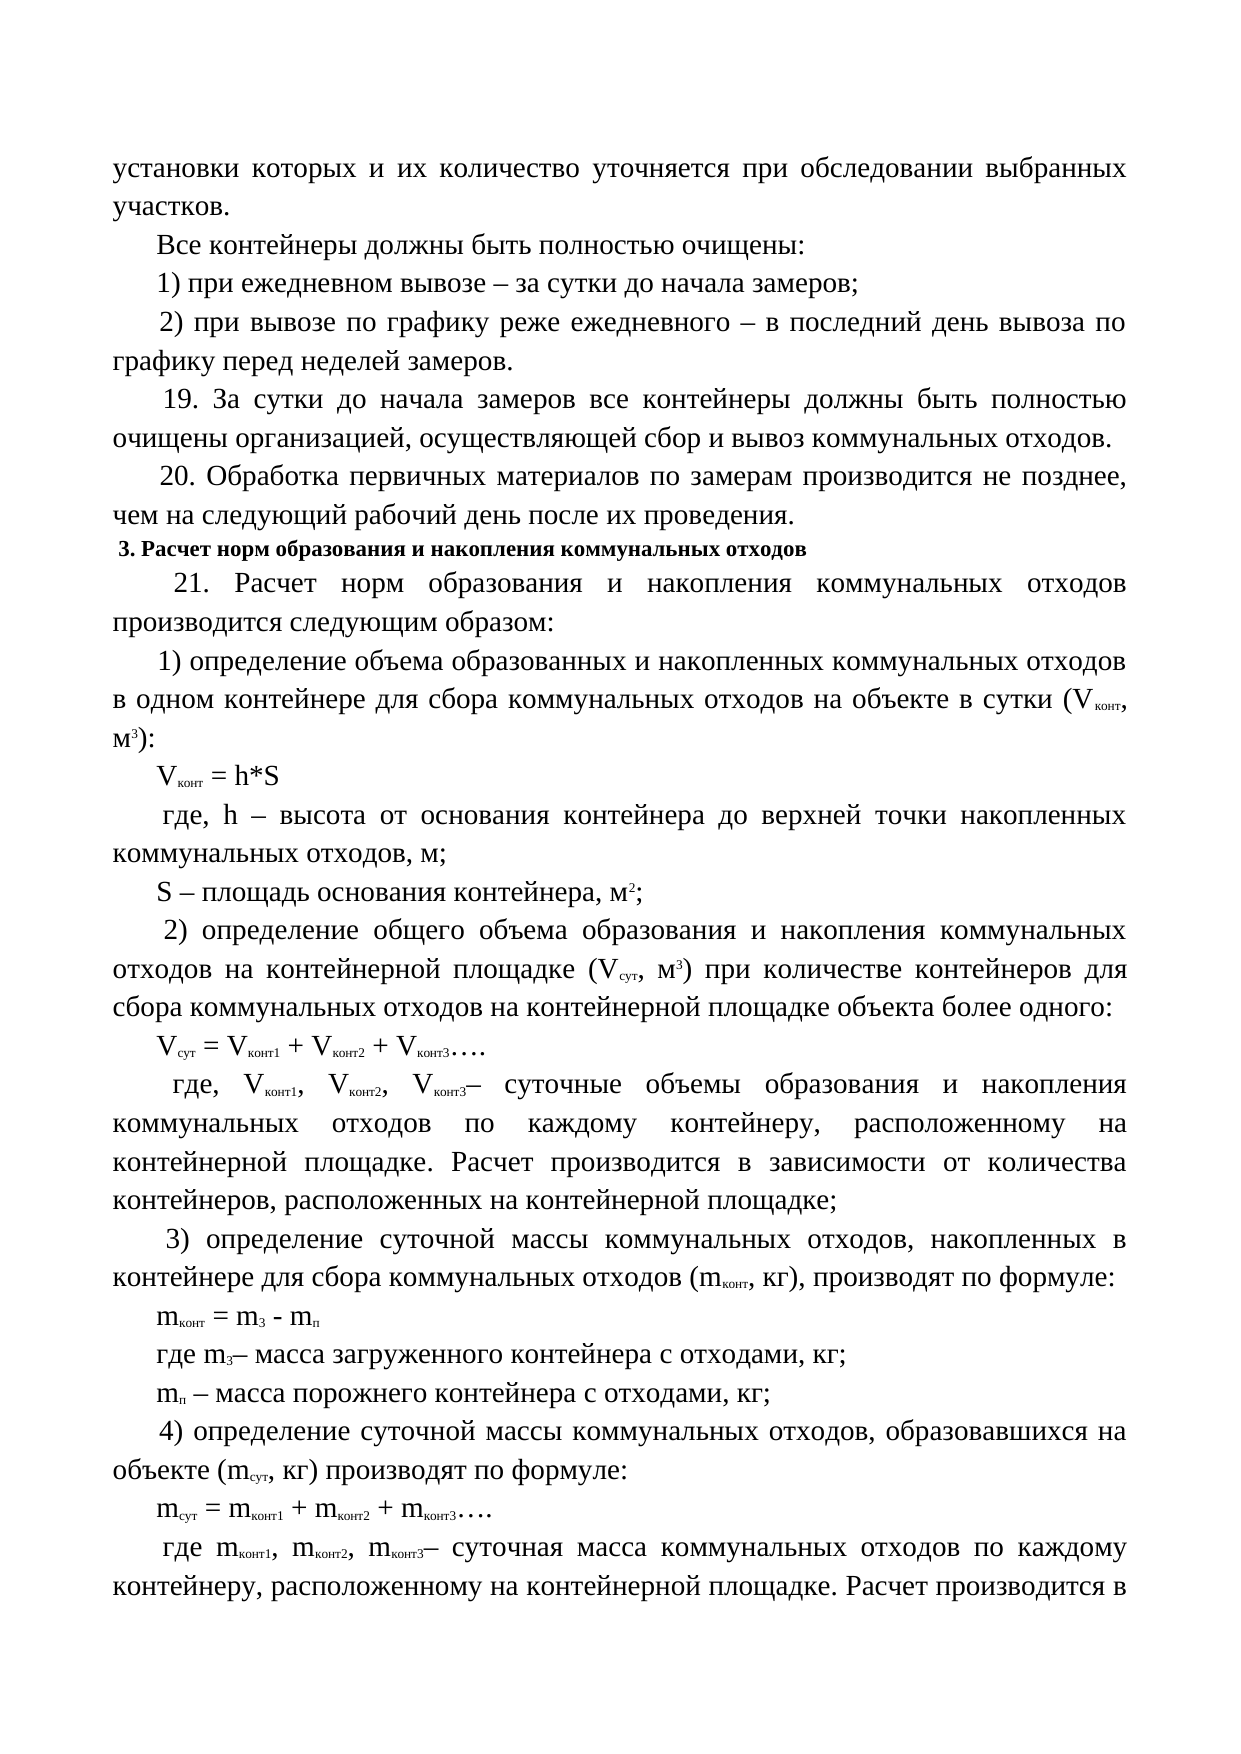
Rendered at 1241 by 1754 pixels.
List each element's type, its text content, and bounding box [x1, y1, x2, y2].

text 3. Расчет норм образования и накопления коммунальных отходов [112, 535, 1128, 562]
text где, Vконт1, Vконт2, Vконт3– суточные объемы образования и накопления коммунальных отходов по каждому контейнеру, расположенному на контейнерной площадке. Расчет производится в зависимости от количества контейнеров, расположенных на контейнерной площадке; [112, 1067, 1128, 1216]
text 1) определение объема образованных и накопленных коммунальных отходов в одном контейнере для сбора коммунальных отходов на объекте в сутки (Vконт, м3): [112, 643, 1128, 753]
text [112, 150, 1128, 222]
text где m3– масса загруженного контейнера с отходами, кг; [112, 1336, 1128, 1370]
text 20. Обработка первичных материалов по замерам производится не позднее, чем на следующий рабочий день после их проведения. [112, 458, 1128, 530]
text Vсут = Vконт1 + Vконт2 + Vконт3…. [112, 1028, 1128, 1062]
text S – площадь основания контейнера, м2; [112, 874, 1128, 907]
text 19. За сутки до начала замеров все контейнеры должны быть полностью очищены организацией, осуществляющей сбор и вывоз коммунальных отходов. [112, 381, 1128, 453]
text 2) определение общего объема образования и накопления коммунальных отходов на контейнерной площадке (Vсут, м3) при количестве контейнеров для сбора коммунальных отходов на контейнерной площадке объекта более одного: [112, 912, 1128, 1023]
text Vконт = h*S [112, 758, 1128, 792]
text где, h – высота от основания контейнера до верхней точки накопленных коммунальных отходов, м; [112, 797, 1128, 869]
text mсут = mконт1 + mконт2 + mконт3…. [112, 1491, 1128, 1524]
text 21. Расчет норм образования и накопления коммунальных отходов производится следующим образом: [112, 566, 1128, 638]
text mп – масса порожнего контейнера с отходами, кг; [112, 1375, 1128, 1408]
text 1) при ежедневном вывозе – за сутки до начала замеров; [112, 266, 1128, 299]
text Все контейнеры должны быть полностью очищены: [112, 227, 1128, 261]
text 2) при вывозе по графику реже ежедневного – в последний день вывоза по графику перед неделей замеров. [112, 304, 1128, 376]
text 3) определение суточной массы коммунальных отходов, накопленных в контейнере для сбора коммунальных отходов (mконт, кг), производят по формуле: [112, 1221, 1128, 1293]
text mконт = m3 - mп [112, 1298, 1128, 1331]
text 4) определение суточной массы коммунальных отходов, образовавшихся на объекте (mсут, кг) производят по формуле: [112, 1413, 1128, 1486]
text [112, 1529, 1128, 1601]
